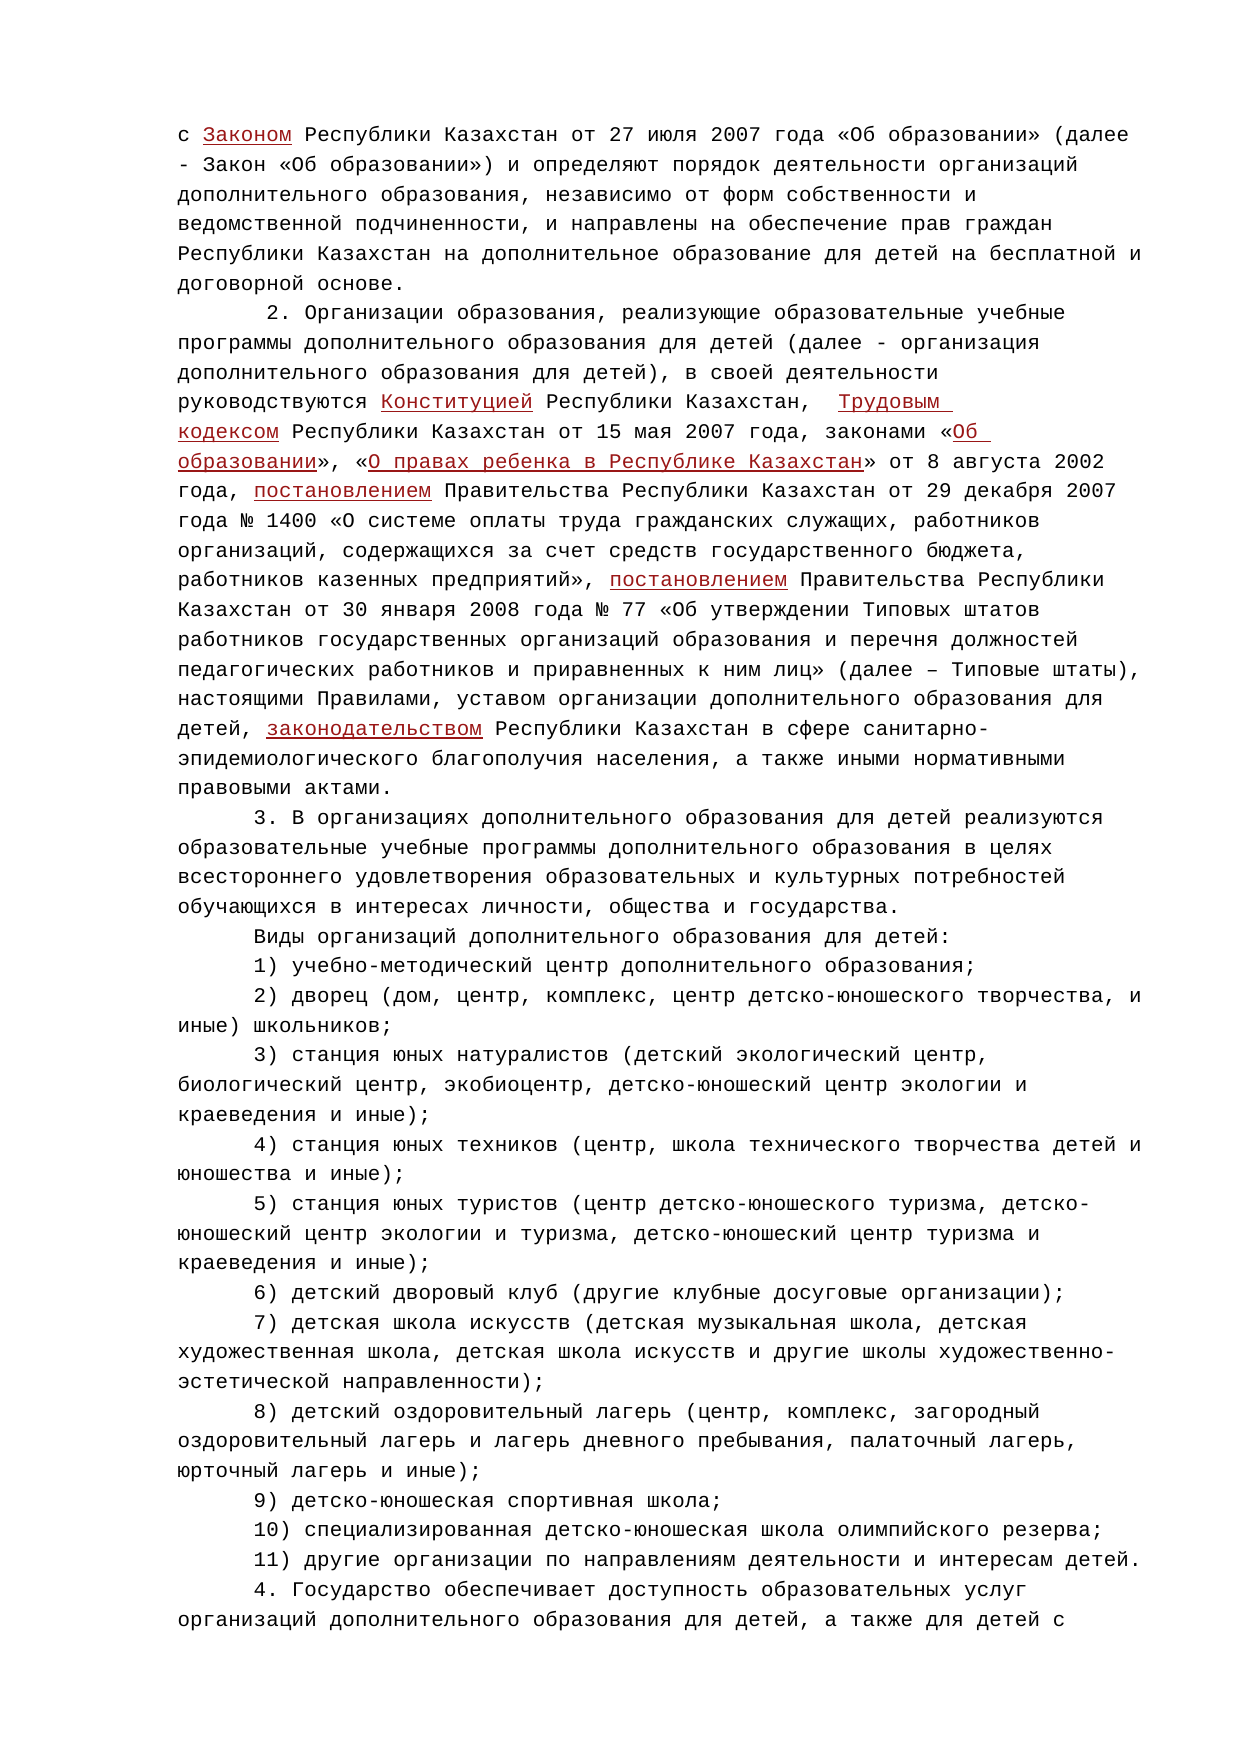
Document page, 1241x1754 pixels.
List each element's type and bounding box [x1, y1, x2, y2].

text [177, 118, 1152, 1632]
